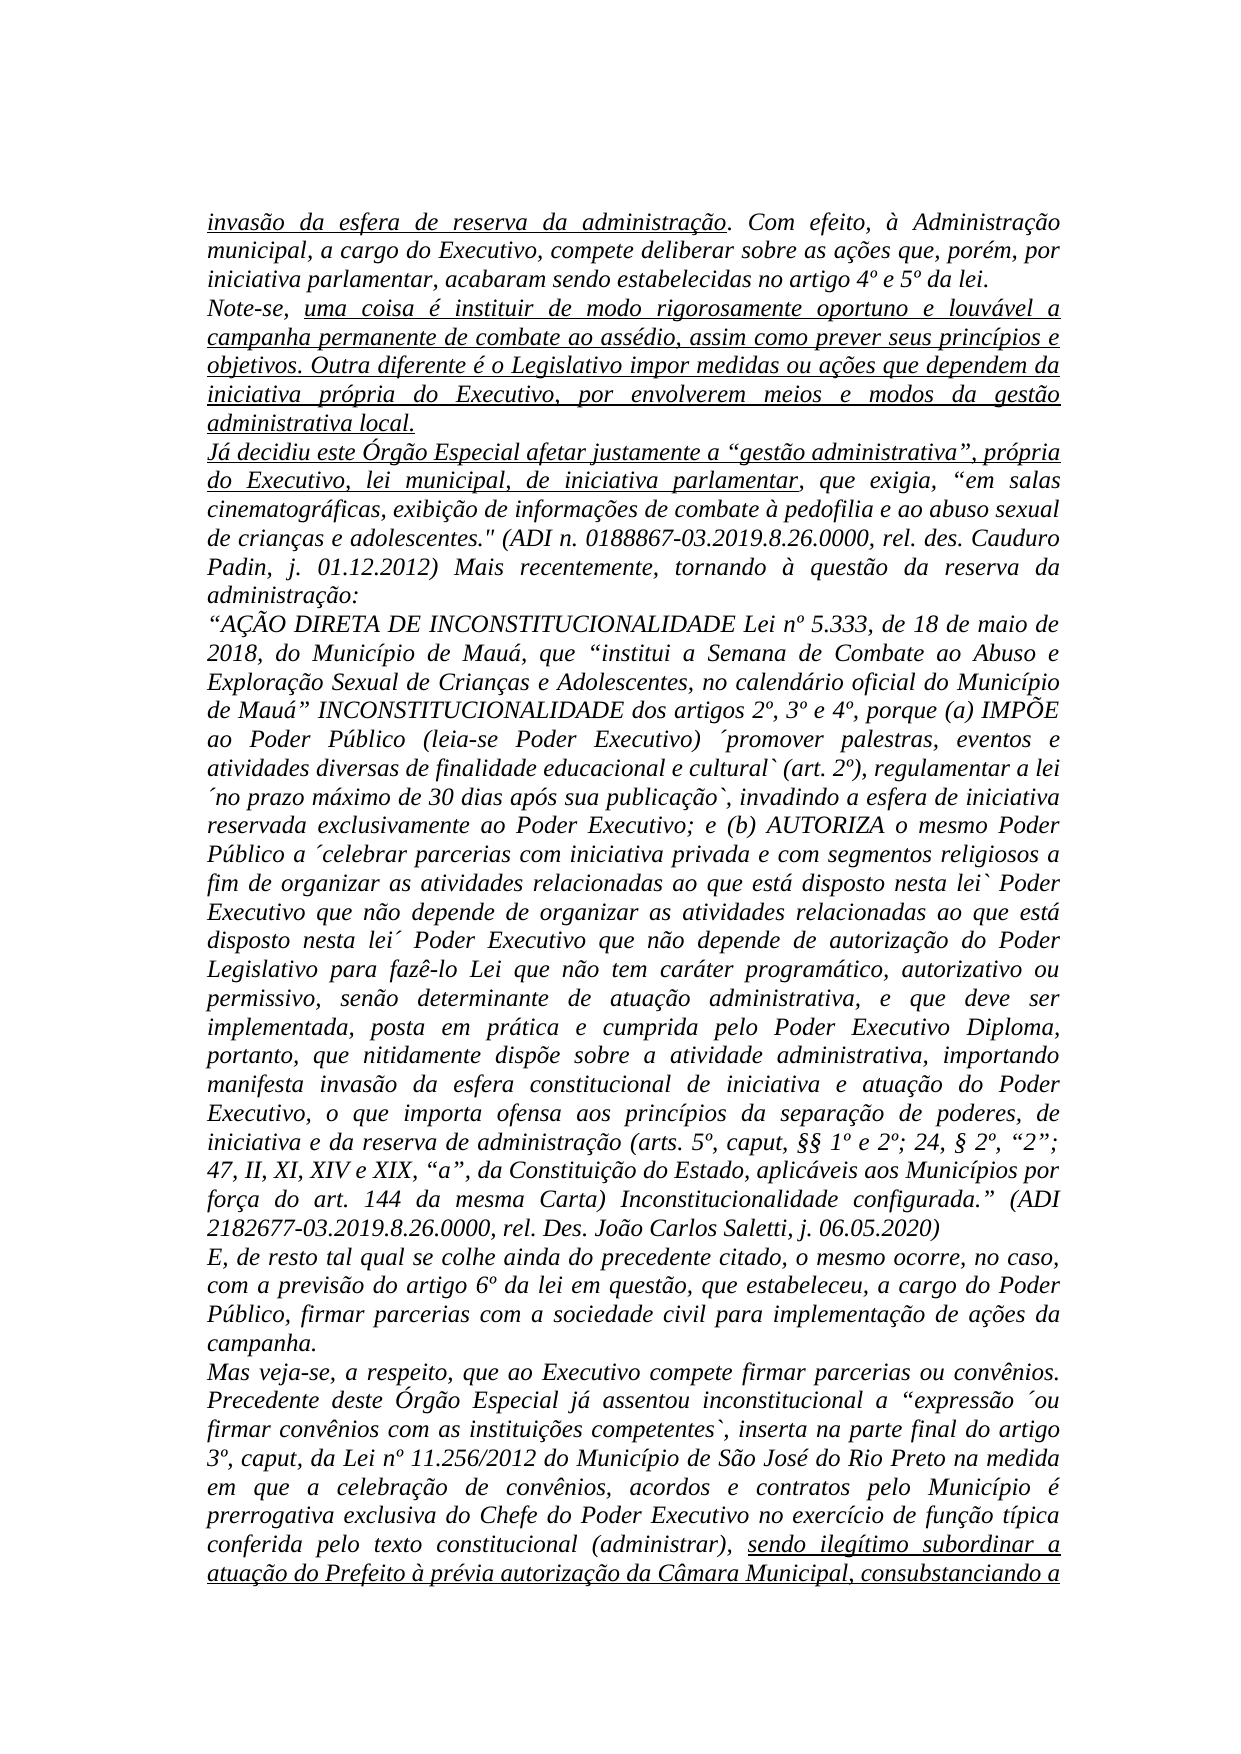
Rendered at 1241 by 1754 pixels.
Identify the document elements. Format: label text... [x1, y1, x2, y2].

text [207, 1357, 1063, 1587]
text Note-se, uma coisa é instituir de modo rigorosamente oportuno e louvável a campanha permanente de combate ao assédio, assim como prever seus princípios e objetivos. Outra diferente é o Legislativo impor medidas ou ações que dependem da iniciativa própria do Executivo, por envolverem meios e modos da gestão administrativa local. [207, 293, 1063, 437]
text Já decidiu este Órgão Especial afetar justamente a “gestão administrativa”, própria do Executivo, lei municipal, de iniciativa parlamentar, que exigia, “em salas cinematográficas, exibição de informações de combate à pedofilia e ao abuso sexual de crianças e adolescentes." (ADI n. 0188867-03.2019.8.26.0000, rel. des. Cauduro Padin, j. 01.12.2012) Mais recentemente, tornando à questão da reserva da administração: [207, 437, 1063, 609]
text “AÇÃO DIRETA DE INCONSTITUCIONALIDADE Lei nº 5.333, de 18 de maio de 2018, do Município de Mauá, que “institui a Semana de Combate ao Abuso e Exploração Sexual de Crianças e Adolescentes, no calendário oficial do Município de Mauá” INCONSTITUCIONALIDADE dos artigos 2º, 3º e 4º, porque (a) IMPÕE ao Poder Público (leia-se Poder Executivo) ´promover palestras, eventos e atividades diversas de finalidade educacional e cultural` (art. 2º), regulamentar a lei ´no prazo máximo de 30 dias após sua publicação`, invadindo a esfera de iniciativa reservada exclusivamente ao Poder Executivo; e (b) AUTORIZA o mesmo Poder Público a ´celebrar parcerias com iniciativa privada e com segmentos religiosos a fim de organizar as atividades relacionadas ao que está disposto nesta lei` Poder Executivo que não depende de organizar as atividades relacionadas ao que está disposto nesta lei´ Poder Executivo que não depende de autorização do Poder Legislativo para fazê-lo Lei que não tem caráter programático, autorizativo ou permissivo, senão determinante de atuação administrativa, e que deve ser implementada, posta em prática e cumprida pelo Poder Executivo Diploma, portanto, que nitidamente dispõe sobre a atividade administrativa, importando manifesta invasão da esfera constitucional de iniciativa e atuação do Poder Executivo, o que importa ofensa aos princípios da separação de poderes, de iniciativa e da reserva de administração (arts. 5º, caput, §§ 1º e 2º; 24, § 2º, “2”; 47, II, XI, XIV e XIX, “a”, da Constituição do Estado, aplicáveis aos Municípios por força do art. 144 da mesma Carta) Inconstitucionalidade configurada.” (ADI 2182677-03.2019.8.26.0000, rel. Des. João Carlos Saletti, j. 06.05.2020) [207, 609, 1063, 1242]
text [207, 207, 1063, 293]
text E, de resto tal qual se colhe ainda do precedente citado, o mesmo ocorre, no caso, com a previsão do artigo 6º da lei em questão, que estabeleceu, a cargo do Poder Público, firmar parcerias com a sociedade civil para implementação de ações da campanha. [207, 1242, 1063, 1357]
